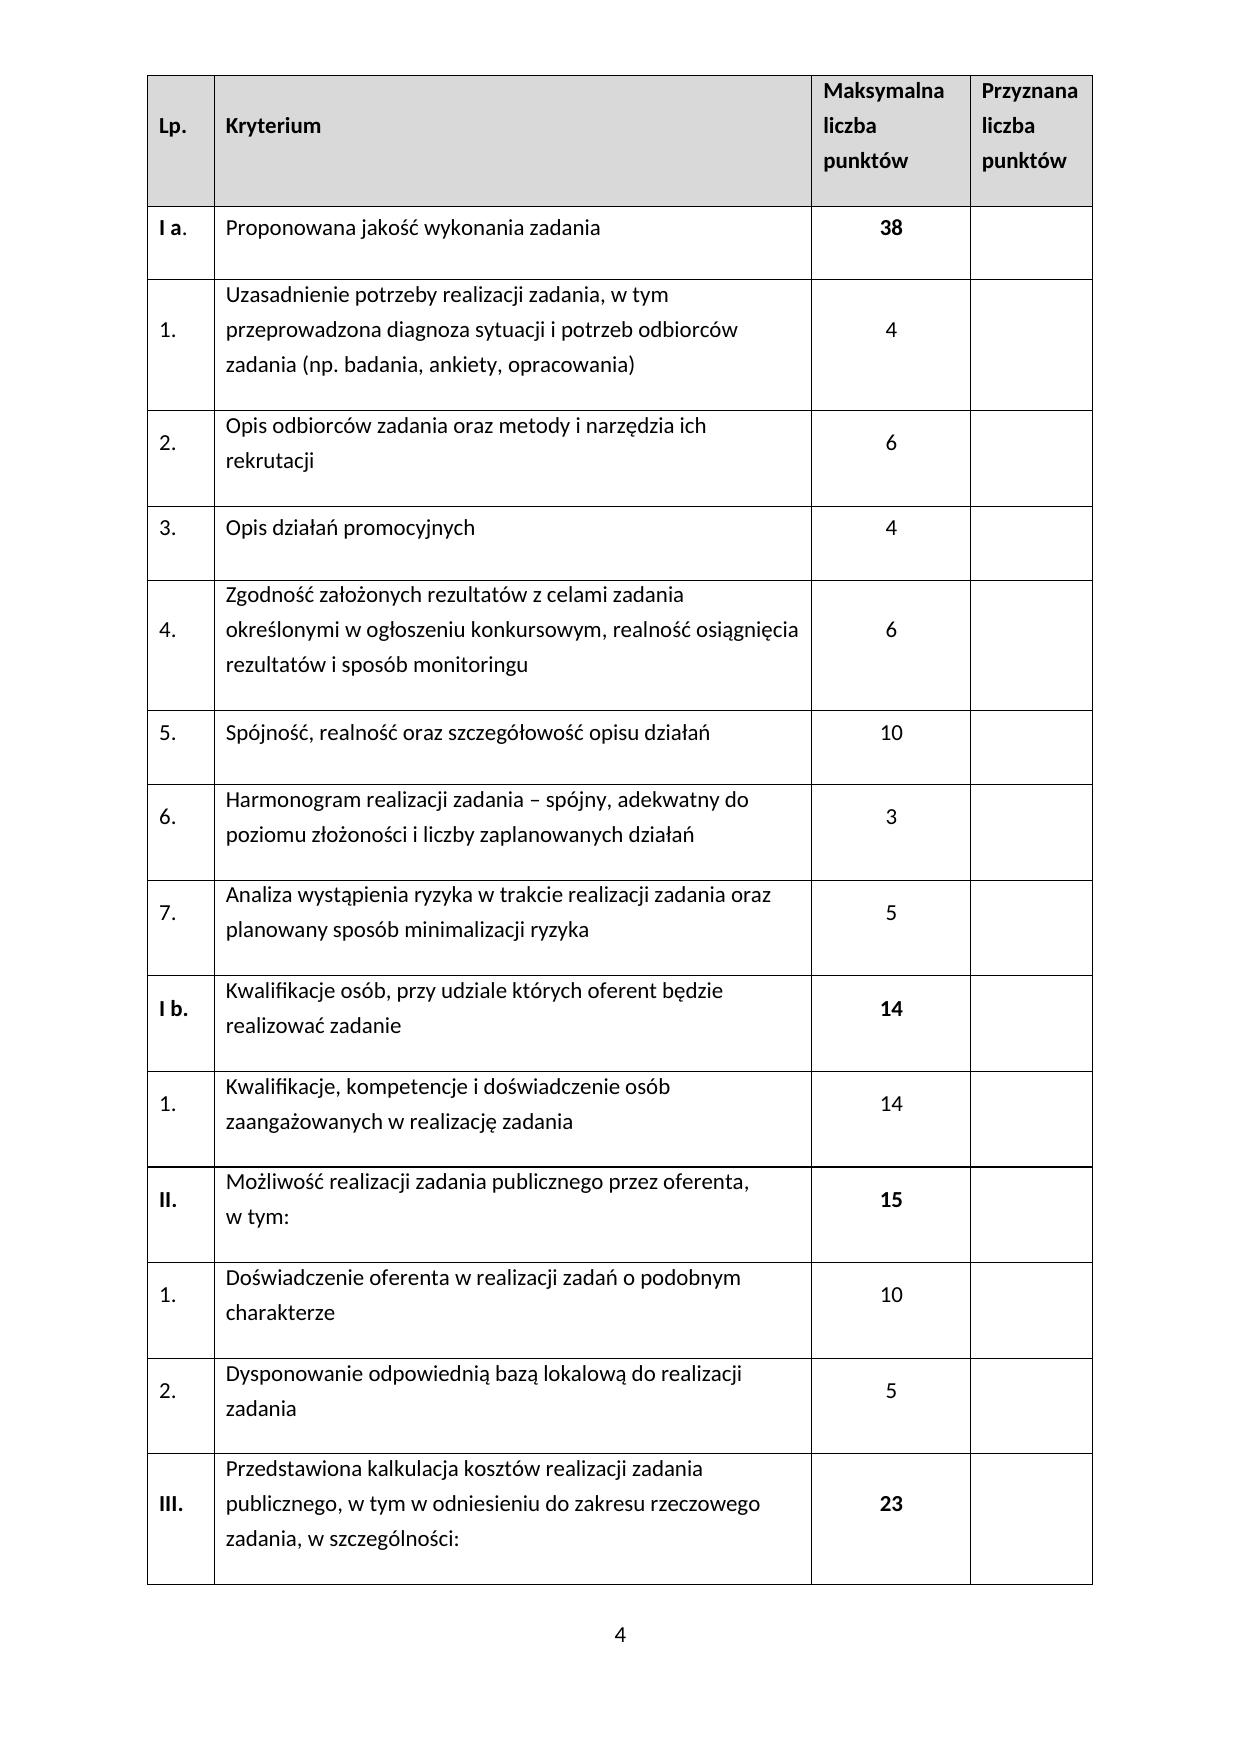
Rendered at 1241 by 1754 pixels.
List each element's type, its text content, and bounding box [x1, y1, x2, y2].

table_cell [971, 581, 1092, 710]
table_header Lp. [148, 76, 214, 206]
table_cell [971, 411, 1092, 506]
table_cell [971, 711, 1092, 784]
table_cell 4 [812, 507, 970, 579]
table_cell [971, 1072, 1092, 1166]
table_cell 2. [148, 411, 214, 506]
table_header Przyznana liczba punktów [971, 76, 1092, 206]
table_cell 14 [812, 976, 970, 1071]
table_cell [971, 785, 1092, 879]
table_cell Możliwość realizacji zadania publicznego przez oferenta, w tym: [215, 1168, 811, 1262]
table_cell Dysponowanie odpowiednią bazą lokalową do realizacji zadania [215, 1359, 811, 1453]
table_cell II. [148, 1168, 214, 1262]
table_cell Proponowana jakość wykonania zadania [215, 207, 811, 279]
table_cell [971, 280, 1092, 410]
table_cell 5. [148, 711, 214, 784]
table_cell 23 [812, 1454, 970, 1584]
table_cell III. [148, 1454, 214, 1584]
table_cell 38 [812, 207, 970, 279]
table_cell 6 [812, 411, 970, 506]
table_cell [971, 507, 1092, 579]
table_cell 10 [812, 1263, 970, 1358]
table_cell I a. [148, 207, 214, 279]
table_cell [971, 1168, 1092, 1262]
table_cell Przedstawiona kalkulacja kosztów realizacji zadania publicznego, w tym w odniesieniu do zakresu rzeczowego zadania, w szczególności: [215, 1454, 811, 1584]
table_header Kryterium [215, 76, 811, 206]
table_cell 3. [148, 507, 214, 579]
table_cell 4 [812, 280, 970, 410]
table_cell [971, 1359, 1092, 1453]
table_cell [971, 976, 1092, 1071]
table_cell 1. [148, 280, 214, 410]
table_cell 14 [812, 1072, 970, 1166]
table_cell 6 [812, 581, 970, 710]
table_cell Zgodność założonych rezultatów z celami zadania określonymi w ogłoszeniu konkursowym, realność osiągnięcia rezultatów i sposób monitoringu [215, 581, 811, 710]
table_cell Opis odbiorców zadania oraz metody i narzędzia ich rekrutacji [215, 411, 811, 506]
table_cell [971, 207, 1092, 279]
table_cell 5 [812, 1359, 970, 1453]
table_cell Doświadczenie oferenta w realizacji zadań o podobnym charakterze [215, 1263, 811, 1358]
table_cell [971, 881, 1092, 975]
table_cell 15 [812, 1168, 970, 1262]
table_cell Kwalifikacje, kompetencje i doświadczenie osób zaangażowanych w realizację zadania [215, 1072, 811, 1166]
table_cell Kwalifikacje osób, przy udziale których oferent będzie realizować zadanie [215, 976, 811, 1071]
table_cell 1. [148, 1263, 214, 1358]
table_cell 4. [148, 581, 214, 710]
table_cell Uzasadnienie potrzeby realizacji zadania, w tym przeprowadzona diagnoza sytuacji i potrzeb odbiorców zadania (np. badania, ankiety, opracowania) [215, 280, 811, 410]
table_cell [971, 1263, 1092, 1358]
table_cell 3 [812, 785, 970, 879]
table_cell 6. [148, 785, 214, 879]
table_cell I b. [148, 976, 214, 1071]
table_cell 10 [812, 711, 970, 784]
table_cell [971, 1454, 1092, 1584]
table_cell Spójność, realność oraz szczegółowość opisu działań [215, 711, 811, 784]
table_cell Opis działań promocyjnych [215, 507, 811, 579]
table_cell 1. [148, 1072, 214, 1166]
table_cell Harmonogram realizacji zadania – spójny, adekwatny do poziomu złożoności i liczby zaplanowanych działań [215, 785, 811, 879]
table_cell 2. [148, 1359, 214, 1453]
table_cell Analiza wystąpienia ryzyka w trakcie realizacji zadania oraz planowany sposób minimalizacji ryzyka [215, 881, 811, 975]
table_header Maksymalna liczba punktów [812, 76, 970, 206]
table_cell 5 [812, 881, 970, 975]
table_cell 7. [148, 881, 214, 975]
